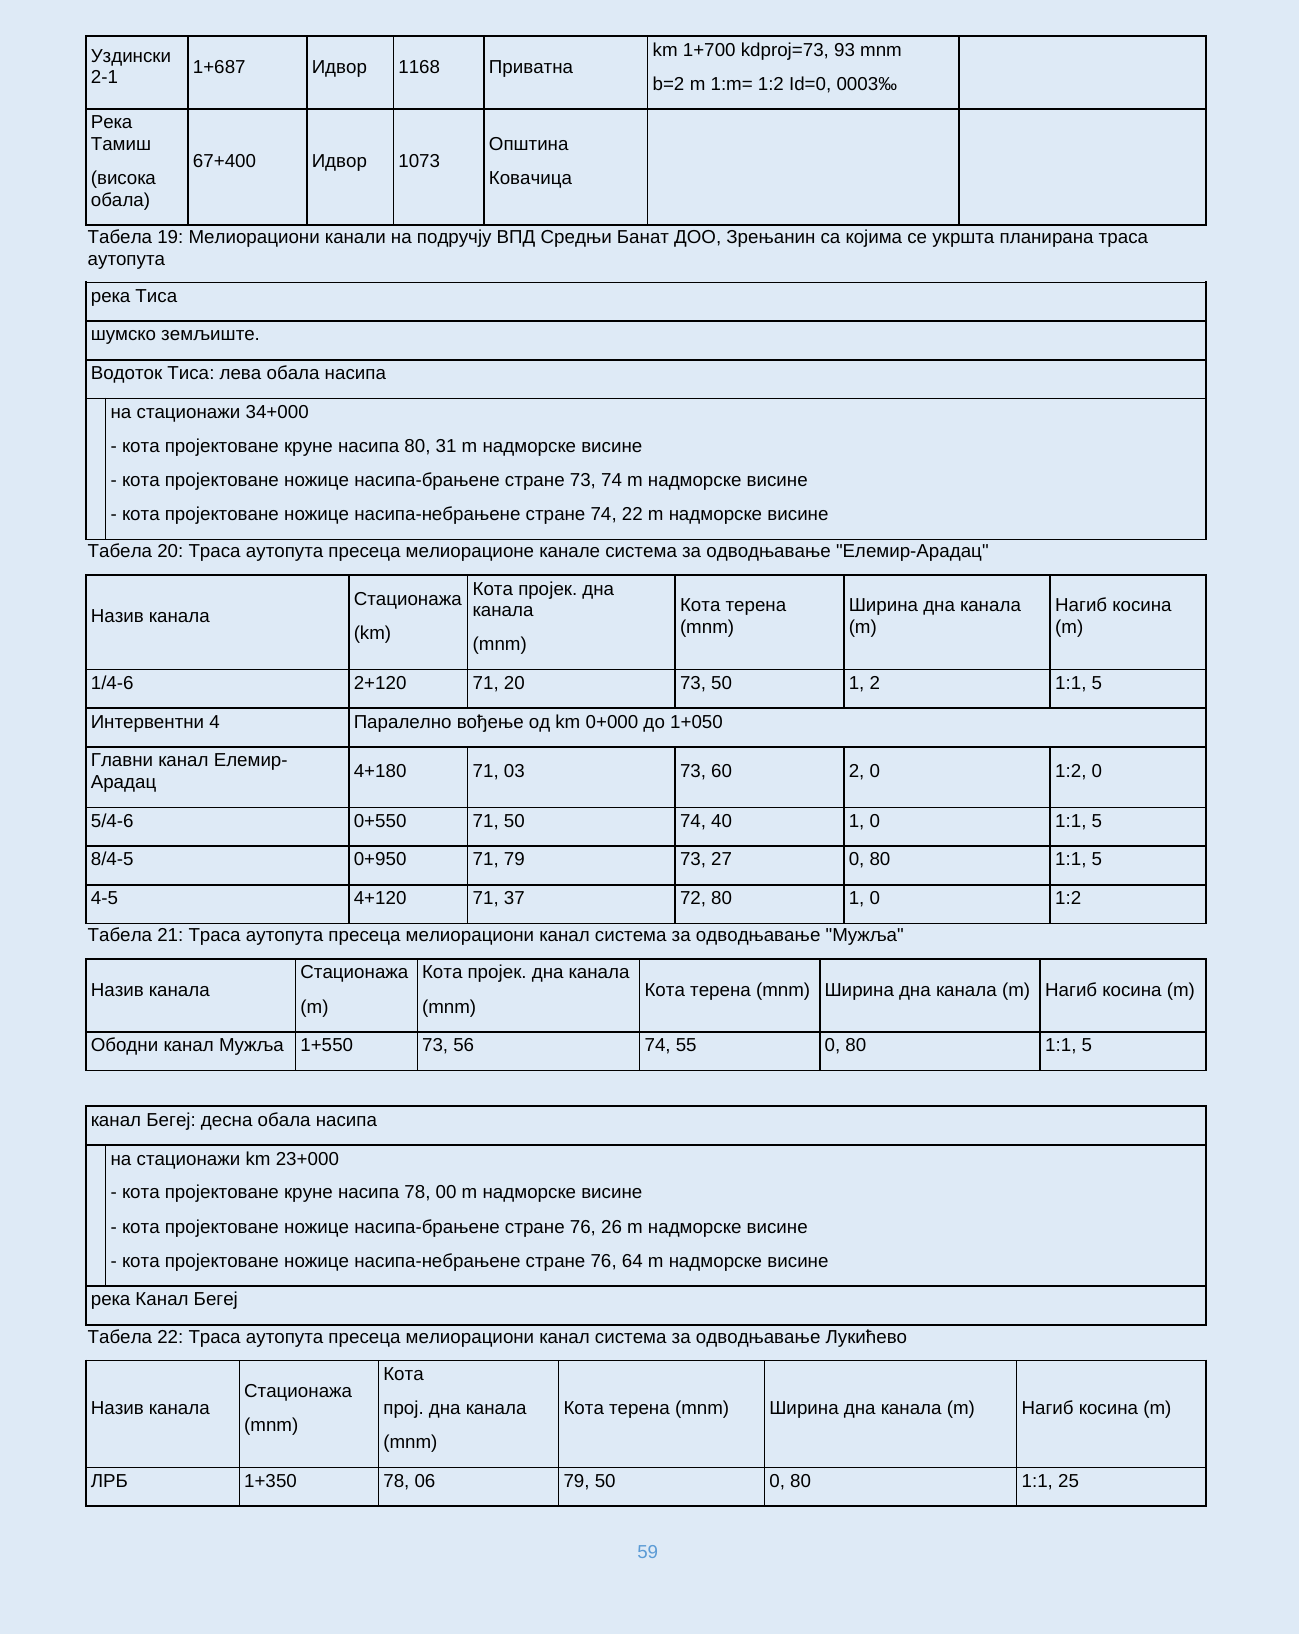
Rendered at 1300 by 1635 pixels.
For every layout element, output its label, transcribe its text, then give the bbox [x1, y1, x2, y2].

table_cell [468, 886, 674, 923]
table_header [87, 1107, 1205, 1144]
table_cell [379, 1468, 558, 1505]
text Табела 19: Мелиорациони канали на подручју ВПД Средњи Банат ДОО, Зрењанин са којима се укршта планирана траса аутопута [87, 226, 1207, 269]
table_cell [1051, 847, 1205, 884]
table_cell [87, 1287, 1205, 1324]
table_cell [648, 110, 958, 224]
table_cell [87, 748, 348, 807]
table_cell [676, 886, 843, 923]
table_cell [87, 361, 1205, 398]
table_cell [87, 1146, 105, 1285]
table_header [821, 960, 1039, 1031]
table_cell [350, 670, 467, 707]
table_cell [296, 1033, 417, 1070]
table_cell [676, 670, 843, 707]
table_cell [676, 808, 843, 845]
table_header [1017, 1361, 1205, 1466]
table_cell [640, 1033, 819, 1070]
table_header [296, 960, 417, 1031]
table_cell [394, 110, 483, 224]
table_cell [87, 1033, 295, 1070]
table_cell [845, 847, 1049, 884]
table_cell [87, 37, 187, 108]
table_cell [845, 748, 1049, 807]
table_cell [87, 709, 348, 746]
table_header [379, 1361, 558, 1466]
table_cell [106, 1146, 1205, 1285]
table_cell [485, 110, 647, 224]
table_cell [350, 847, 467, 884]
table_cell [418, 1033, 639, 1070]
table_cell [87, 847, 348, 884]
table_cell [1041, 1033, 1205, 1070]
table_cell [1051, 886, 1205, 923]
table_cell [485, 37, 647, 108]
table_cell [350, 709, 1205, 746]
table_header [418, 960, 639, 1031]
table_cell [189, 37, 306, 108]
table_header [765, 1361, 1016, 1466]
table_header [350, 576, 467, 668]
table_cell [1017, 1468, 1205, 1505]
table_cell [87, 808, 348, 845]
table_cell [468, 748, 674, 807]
text Табела 20: Траса аутопута пресеца мелиорационе канале система за одводњавање "Елемир-Арадац" [87, 540, 1207, 562]
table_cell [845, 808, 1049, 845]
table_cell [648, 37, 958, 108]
text Табела 22: Траса аутопута пресеца мелиорациони канал система за одводњавање Лукићево [87, 1326, 1207, 1347]
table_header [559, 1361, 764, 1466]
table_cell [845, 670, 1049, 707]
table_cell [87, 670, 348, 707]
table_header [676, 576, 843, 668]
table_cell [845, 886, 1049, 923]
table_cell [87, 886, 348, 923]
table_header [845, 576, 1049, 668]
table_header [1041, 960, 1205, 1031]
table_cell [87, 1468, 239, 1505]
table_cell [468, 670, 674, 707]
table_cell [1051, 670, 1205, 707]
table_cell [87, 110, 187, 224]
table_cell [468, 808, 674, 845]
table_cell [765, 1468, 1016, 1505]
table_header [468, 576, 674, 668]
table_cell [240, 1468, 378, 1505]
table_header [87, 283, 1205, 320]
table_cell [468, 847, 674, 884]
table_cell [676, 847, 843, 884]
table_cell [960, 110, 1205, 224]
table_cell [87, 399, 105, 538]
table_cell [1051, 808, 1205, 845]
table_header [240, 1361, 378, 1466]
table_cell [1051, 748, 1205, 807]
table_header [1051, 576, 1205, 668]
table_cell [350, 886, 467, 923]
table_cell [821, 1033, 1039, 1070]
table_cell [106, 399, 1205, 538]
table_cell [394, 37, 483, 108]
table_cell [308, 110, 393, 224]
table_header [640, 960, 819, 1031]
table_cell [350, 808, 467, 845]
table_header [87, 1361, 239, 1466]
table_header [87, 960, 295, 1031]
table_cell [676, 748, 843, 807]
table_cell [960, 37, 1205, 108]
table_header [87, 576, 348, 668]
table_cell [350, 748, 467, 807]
text Табела 21: Траса аутопута пресеца мелиорациони канал система за одводњавање "Мужља" [87, 924, 1207, 946]
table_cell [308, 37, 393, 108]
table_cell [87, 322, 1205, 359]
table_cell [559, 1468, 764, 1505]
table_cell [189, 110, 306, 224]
